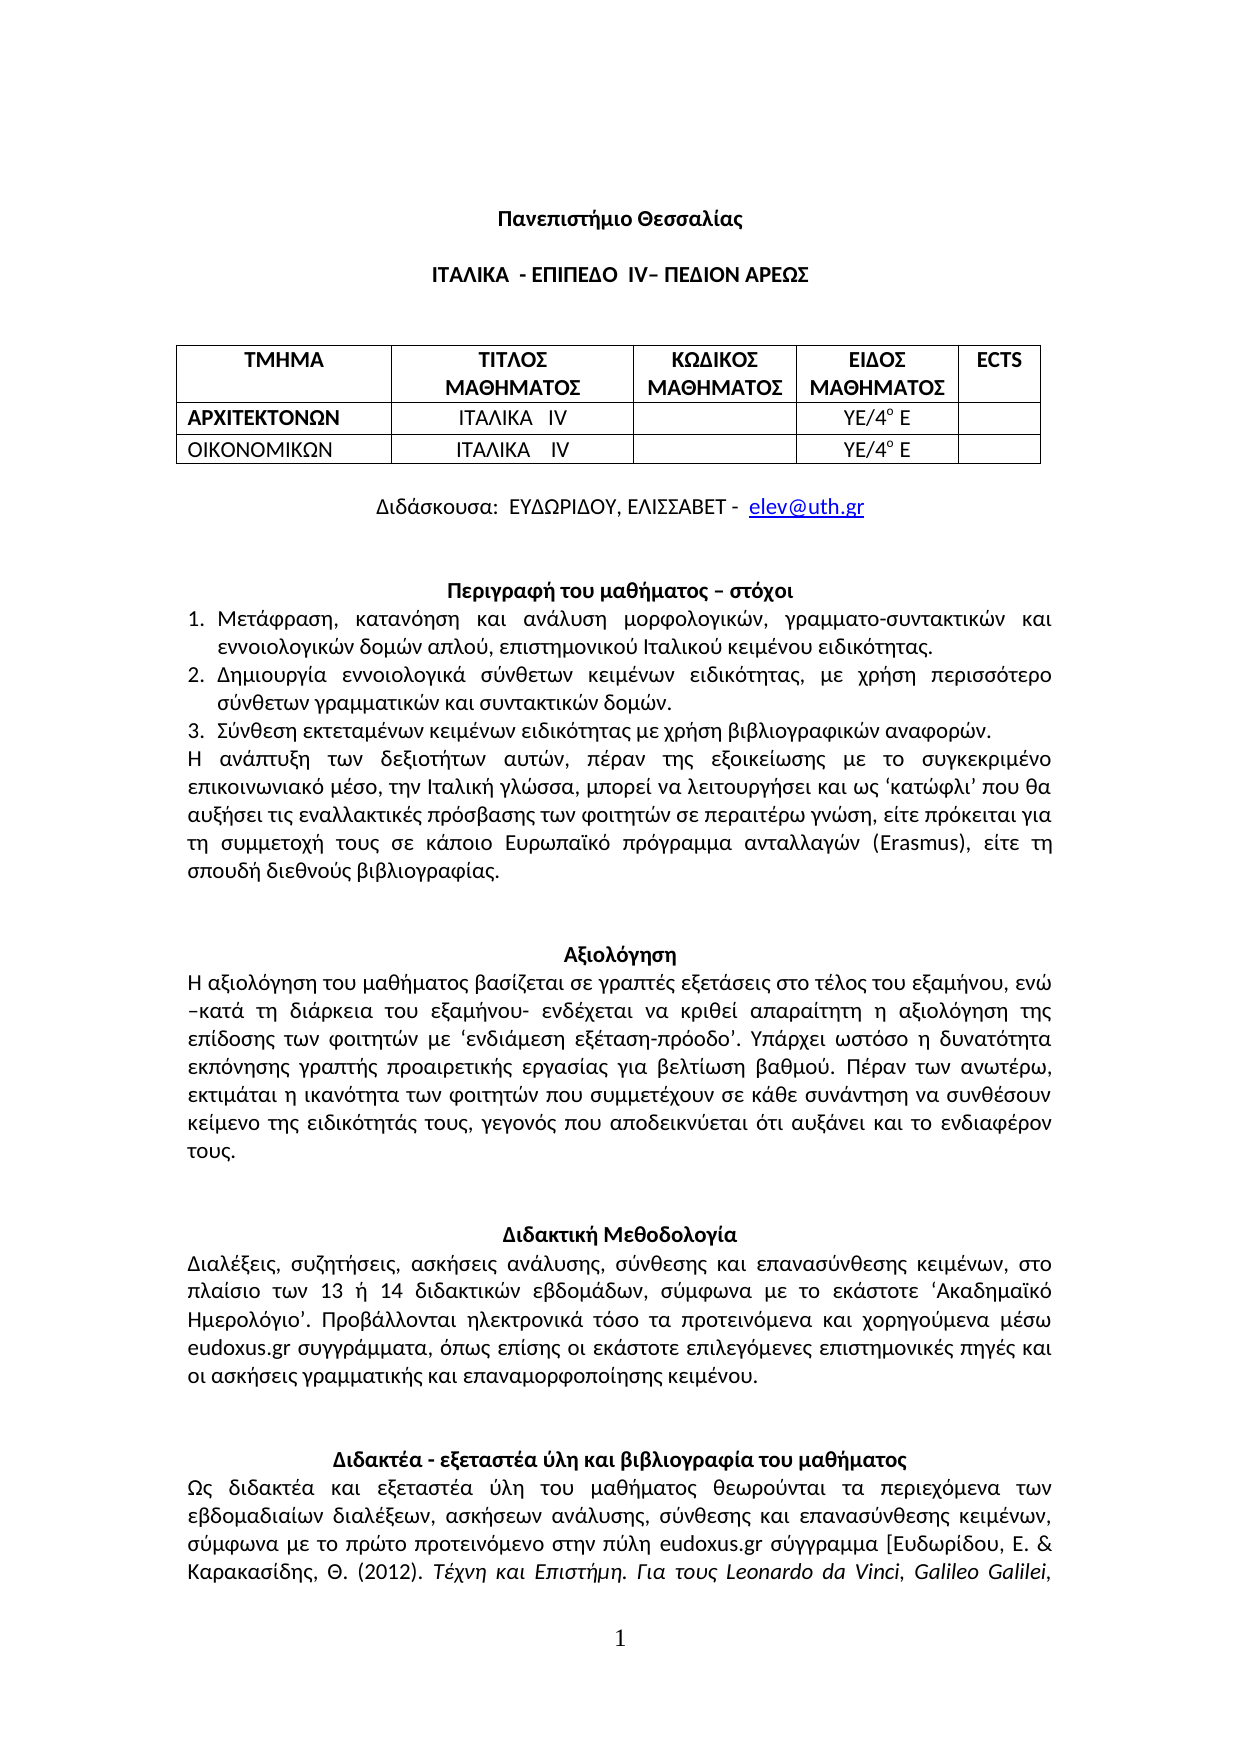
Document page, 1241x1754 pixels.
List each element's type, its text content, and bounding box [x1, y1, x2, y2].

list Μετάφραση, κατανόηση και ανάλυση μορφολογικών, γραμματο-συντακτικών και εννοιολογικών δομών απλού, επιστημονικού Ιταλικού κειμένου ειδικότητας. [187, 604, 1053, 660]
table_cell ΙΤΑΛΙΚΑ ΙV [392, 435, 633, 463]
table_cell [959, 403, 1040, 434]
list Σύνθεση εκτεταμένων κειμένων ειδικότητας με χρήση βιβλιογραφικών αναφορών. [187, 716, 1053, 744]
table_header ΤΙΤΛΟΣ ΜΑΘΗΜΑΤΟΣ [392, 346, 633, 402]
text Η αξιολόγηση του μαθήματος βασίζεται σε γραπτές εξετάσεις στο τέλος του εξαμήνου, ενώ –κατά τη διάρκεια του εξαμήνου- ενδέχεται να κριθεί απαραίτητη η αξιολόγηση της επίδοσης των φοιτητών με ‘ενδιάμεση εξέταση-πρόοδο’. Υπάρχει ωστόσο η δυνατότητα εκπόνησης γραπτής προαιρετικής εργασίας για βελτίωση βαθμού. Πέραν των ανωτέρω, εκτιμάται η ικανότητα των φοιτητών που συμμετέχουν σε κάθε συνάντηση να συνθέσουν κείμενο της ειδικότητάς τους, γεγονός που αποδεικνύεται ότι αυξάνει και το ενδιαφέρον τους. [187, 968, 1053, 1164]
list Δημιουργία εννοιολογικά σύνθετων κειμένων ειδικότητας, με χρήση περισσότερο σύνθετων γραμματικών και συντακτικών δομών. [187, 660, 1053, 716]
table_header ΚΩΔΙΚΟΣ ΜΑΘΗΜΑΤΟΣ [634, 346, 796, 402]
text ΙΤΑΛΙΚΑ - ΕΠΙΠΕΔΟ ΙV– ΠΕΔΙΟΝ ΑΡΕΩΣ [187, 260, 1053, 288]
table_cell ΥΕ/4ο Ε [797, 435, 958, 463]
table_cell ΑΡΧΙΤΕΚΤΟΝΩΝ [177, 403, 391, 434]
table_cell [959, 435, 1040, 463]
text Διαλέξεις, συζητήσεις, ασκήσεις ανάλυσης, σύνθεσης και επανασύνθεσης κειμένων, στο πλαίσιο των 13 ή 14 διδακτικών εβδομάδων, σύμφωνα με το εκάστοτε ‘Ακαδημαϊκό Ημερολόγιο’. Προβάλλονται ηλεκτρονικά τόσο τα προτεινόμενα και χορηγούμενα μέσω eudoxus.gr συγγράμματα, όπως επίσης οι εκάστοτε επιλεγόμενες επιστημονικές πηγές και οι ασκήσεις γραμματικής και επαναμορφοποίησης κειμένου. [187, 1249, 1053, 1389]
table_header ECTS [959, 346, 1040, 402]
table_header ΕΙΔΟΣ ΜΑΘΗΜΑΤΟΣ [797, 346, 958, 402]
text Διδάσκουσα: ΕΥΔΩΡΙΔΟΥ, ΕΛΙΣΣΑΒΕΤ - elev@uth.gr [187, 492, 1053, 520]
text Διδακτέα - εξεταστέα ύλη και βιβλιογραφία του μαθήματος [187, 1445, 1053, 1473]
table_cell ΥΕ/4ο Ε [797, 403, 958, 434]
text Αξιολόγηση [187, 940, 1053, 968]
text Διδακτική Μεθοδολογία [187, 1221, 1053, 1249]
table_cell [634, 435, 796, 463]
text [187, 1473, 1053, 1585]
text Περιγραφή του μαθήματος – στόχοι [187, 576, 1053, 604]
text Η ανάπτυξη των δεξιοτήτων αυτών, πέραν της εξοικείωσης με το συγκεκριμένο επικοινωνιακό μέσο, την Ιταλική γλώσσα, μπορεί να λειτουργήσει και ως ‘κατώφλι’ που θα αυξήσει τις εναλλακτικές πρόσβασης των φοιτητών σε περαιτέρω γνώση, είτε πρόκειται για τη συμμετοχή τους σε κάποιο Ευρωπαϊκό πρόγραμμα ανταλλαγών (Erasmus), είτε τη σπουδή διεθνούς βιβλιογραφίας. [187, 744, 1053, 884]
table_cell [634, 403, 796, 434]
table_cell ΙΤΑΛΙΚΑ ΙV [392, 403, 633, 434]
table_header ΤΜΗΜΑ [177, 346, 391, 402]
table_cell ΟΙΚΟΝΟΜΙΚΩΝ [177, 435, 391, 463]
text Πανεπιστήμιο Θεσσαλίας [187, 204, 1053, 232]
